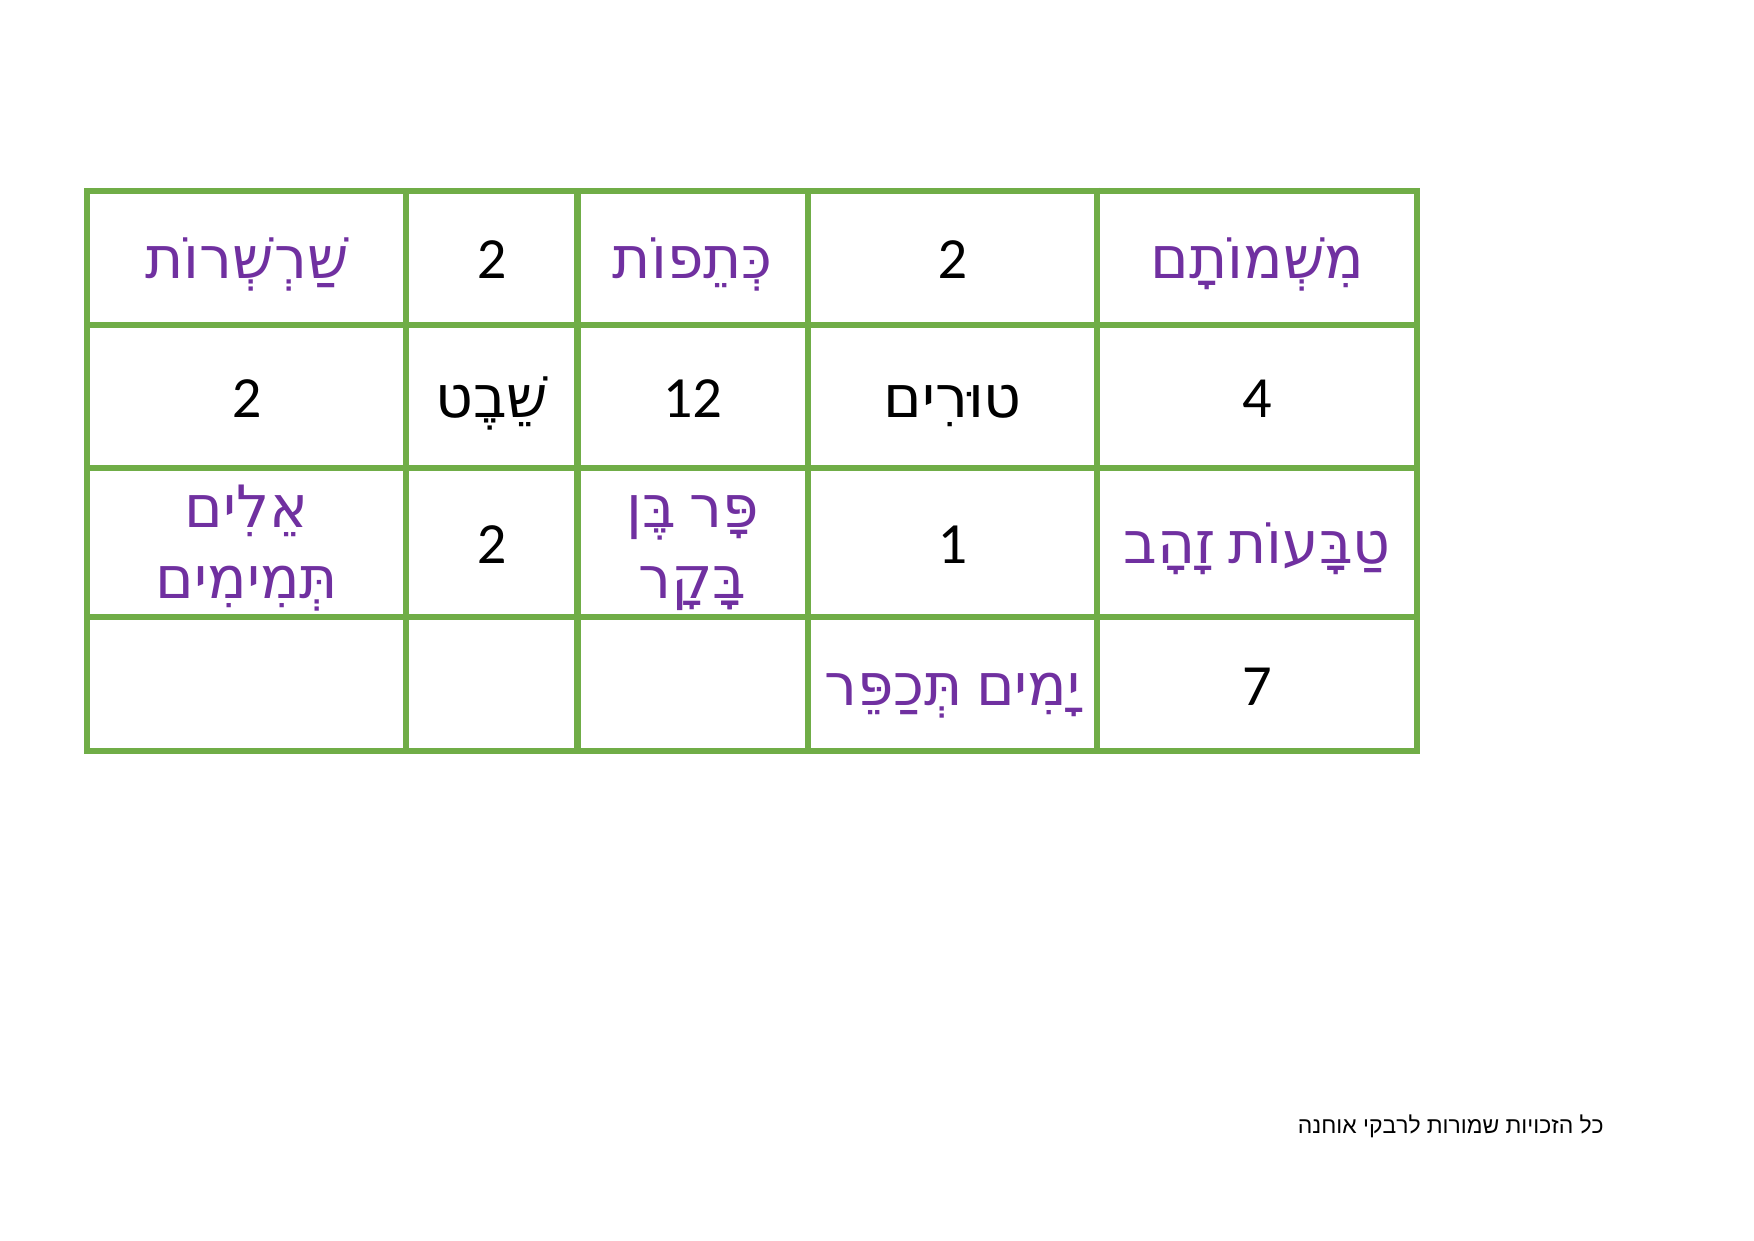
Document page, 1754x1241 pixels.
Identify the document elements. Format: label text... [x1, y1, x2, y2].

table_cell 2 [90, 328, 403, 465]
table_cell 4 [1100, 328, 1414, 465]
table_cell 2 [811, 194, 1094, 322]
table_cell טוּרִים [811, 328, 1094, 465]
table_cell [409, 620, 574, 748]
table_cell אֵלִים תְּמִימִים [90, 471, 403, 613]
table_cell פָּר בֶּן בָָּקָר [581, 471, 805, 613]
table_cell יָמִים תְּכַפֵּר [811, 620, 1094, 748]
table_cell [581, 620, 805, 748]
table_cell 2 [409, 194, 574, 322]
table_cell שַׁרְשְׁרוֹת [90, 194, 403, 322]
table_cell כְּתֵפוֹת [581, 194, 805, 322]
table_cell 1 [811, 471, 1094, 613]
table_cell 7 [1100, 620, 1414, 748]
table_cell 2 [409, 471, 574, 613]
table_cell 12 [581, 328, 805, 465]
table_cell מִשְׁמוֹתָם [1100, 194, 1414, 322]
table_cell [90, 620, 403, 748]
table_cell שֵׁבֶט [409, 328, 574, 465]
table_cell טַבָּעוֹת זָהָב [1100, 471, 1414, 613]
